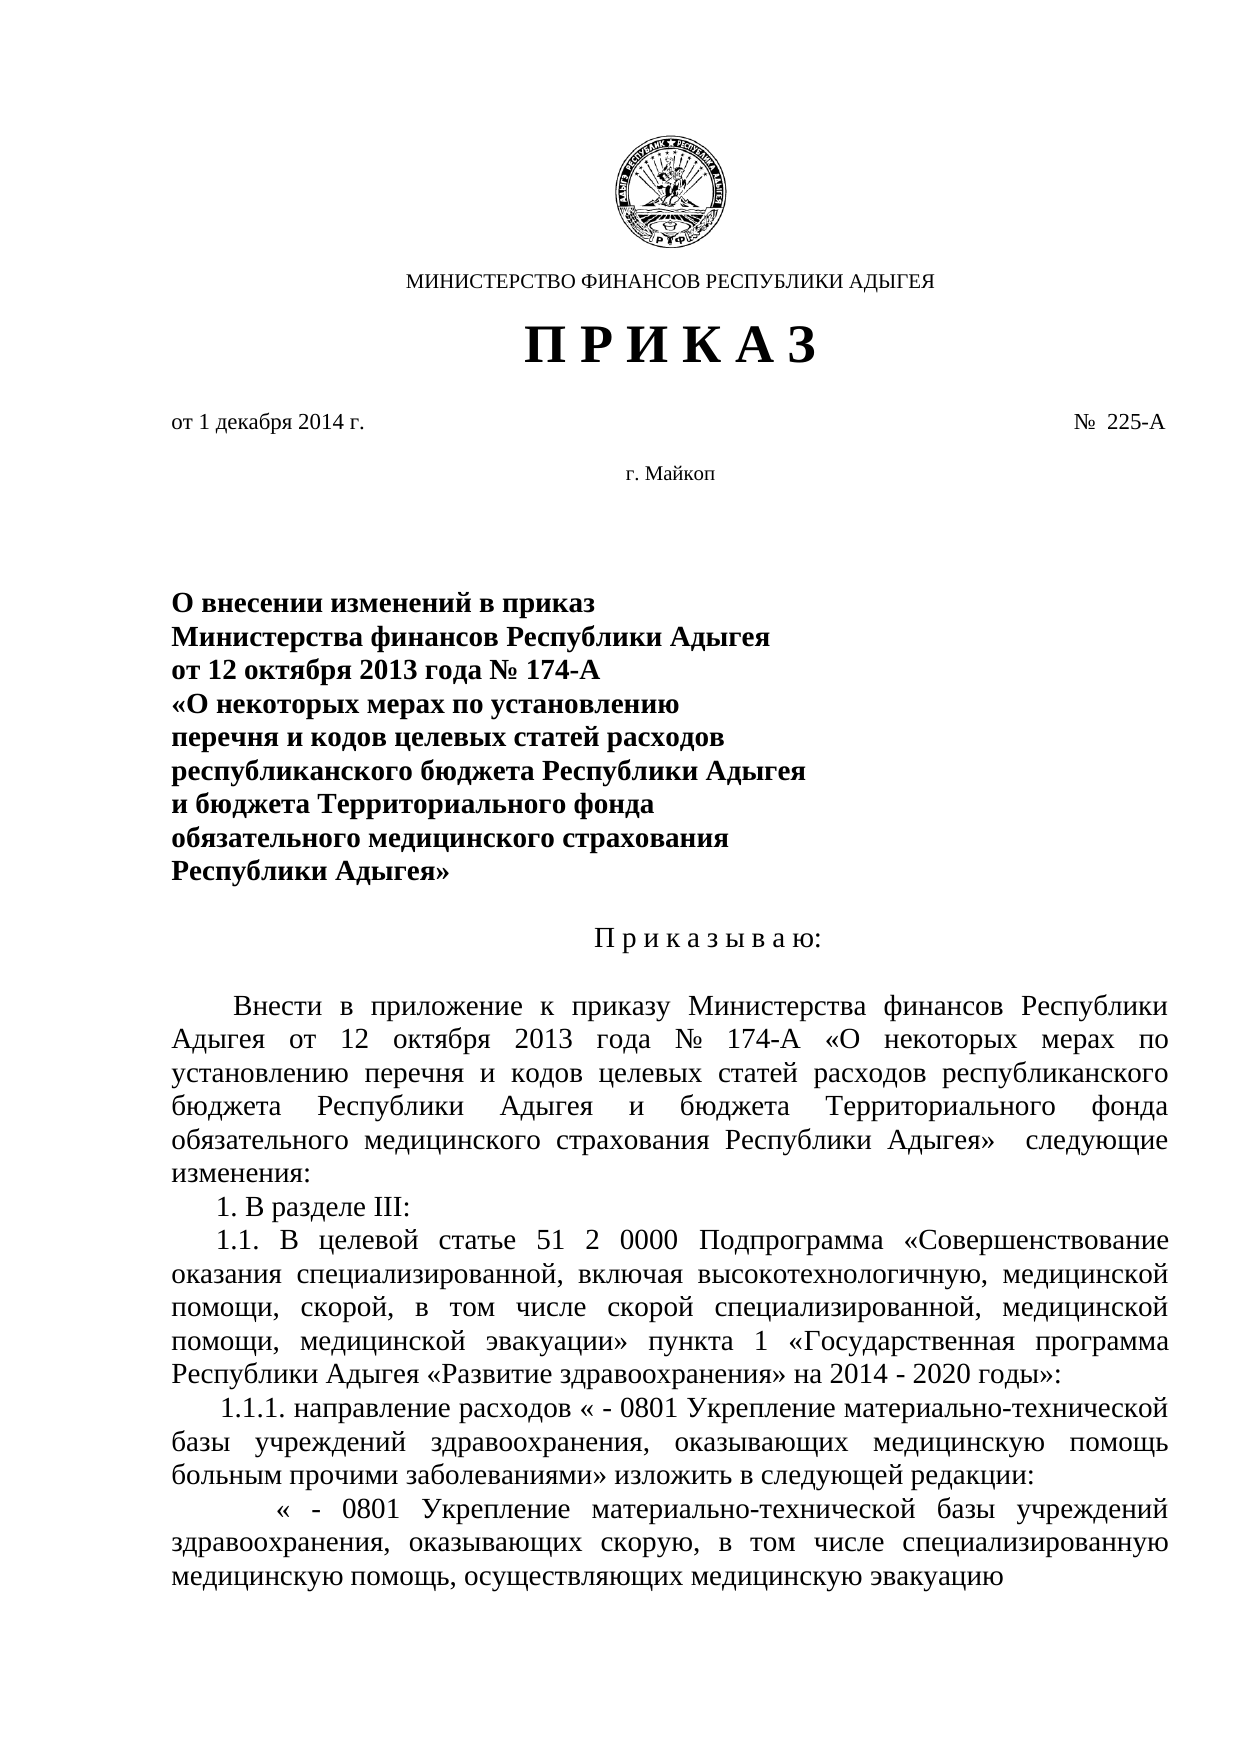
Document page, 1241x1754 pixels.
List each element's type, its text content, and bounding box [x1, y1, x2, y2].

text «О некоторых мерах по установлению [171, 686, 1169, 719]
text республиканского бюджета Республики Адыгея [171, 753, 1169, 786]
text перечня и кодов целевых статей расходов [171, 719, 1169, 753]
text 1.1.1. направление расходов « - 0801 Укрепление материально-технической базы учреждений здравоохранения, оказывающих медицинскую помощь больным прочими заболеваниями» изложить в следующей редакции: [171, 1390, 1169, 1491]
text « - 0801 Укрепление материально-технической базы учреждений здравоохранения, оказывающих скорую, в том числе специализированную медицинскую помощь, осуществляющих медицинскую эвакуацию [171, 1491, 1169, 1591]
text П р и к а з ы в а ю: [171, 921, 1169, 954]
text от 12 октября 2013 года № 174-А [171, 652, 1169, 686]
text Внести в приложение к приказу Министерства финансов Республики Адыгея от 12 октября 2013 года № 174-А «О некоторых мерах по установлению перечня и кодов целевых статей расходов республиканского бюджета Республики Адыгея и бюджета Территориального фонда обязательного медицинского страхования Республики Адыгея» следующие изменения: [171, 988, 1169, 1189]
text 1. В разделе III: [171, 1189, 1169, 1222]
subtitle 1.1. В целевой статье 51 2 0000 Подпрограмма «Совершенствование оказания специализированной, включая высокотехнологичную, медицинской помощи, скорой, в том числе скорой специализированной, медицинской помощи, медицинской эвакуации» пункта 1 «Государственная программа Республики Адыгея «Развитие здравоохранения» на 2014 - 2020 годы»: [171, 1222, 1169, 1390]
text Министерства финансов Республики Адыгея [171, 619, 1169, 652]
text Республики Адыгея» [171, 853, 1169, 887]
text О внесении изменений в приказ [171, 585, 1169, 619]
text г. Майкоп [171, 461, 1169, 484]
subtitle П Р И К А З [171, 312, 1169, 374]
text от 1 декабря 2014 г. № 225-А [171, 408, 1169, 434]
picture [613, 132, 728, 250]
text и бюджета Территориального фонда [171, 786, 1169, 820]
text МИНИСТЕРСТВО ФИНАНСОВ РЕСПУБЛИКИ АДЫГЕЯ [171, 269, 1169, 293]
text обязательного медицинского страхования [171, 820, 1169, 853]
